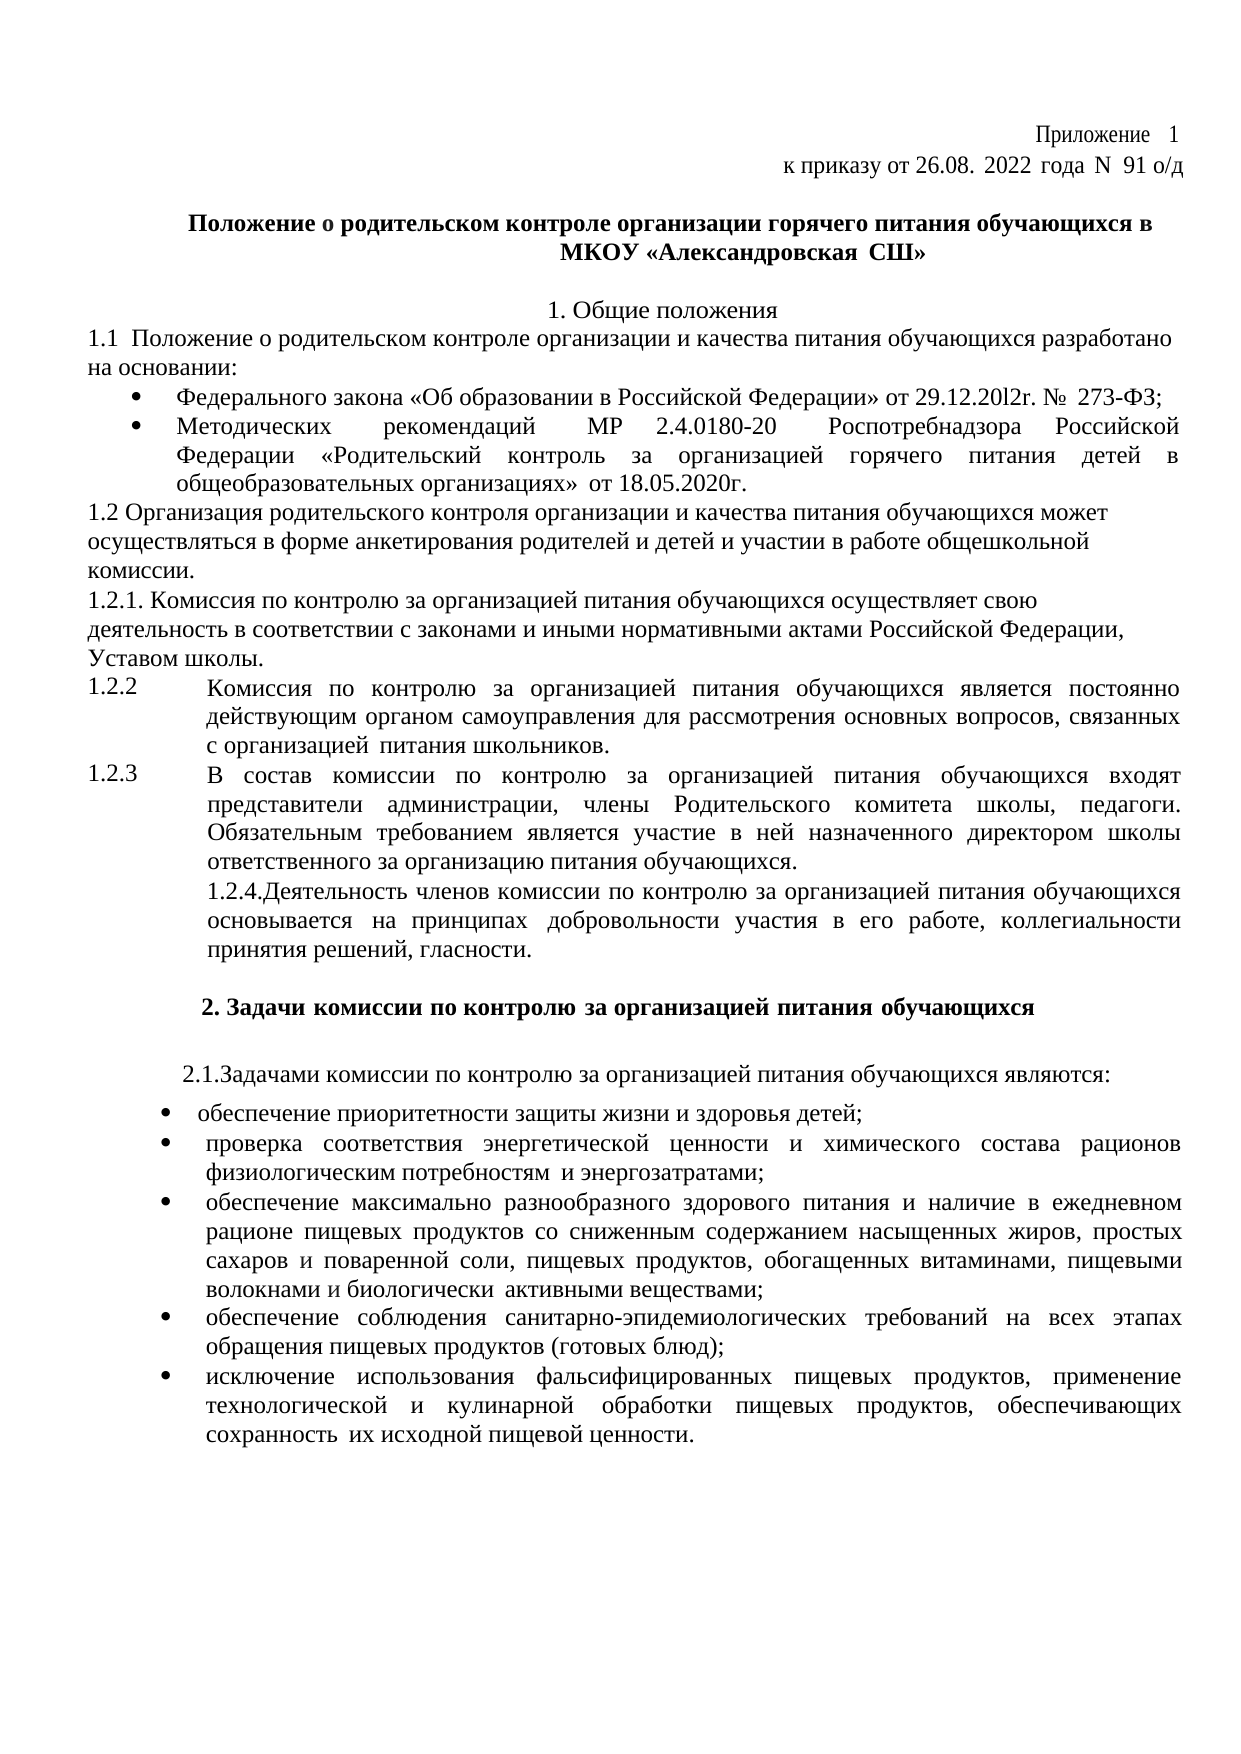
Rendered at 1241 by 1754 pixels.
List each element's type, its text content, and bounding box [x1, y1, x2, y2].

text Комиссия по контролю за организацией питания обучающихся является постоянно действующим органом самоуправления для рассмотрения основных вопросов, связанных с организацией питания школьников. [206, 673, 1181, 759]
list исключение использования фальсифицированных пищевых продуктов, применение технологической и кулинарной обработки пищевых продуктов, обеспечивающих сохранность их исходной пищевой ценности. [161, 1361, 1182, 1448]
list Методических рекомендаций МР 2.4.0180-20 Роспотребнадзора Российской Федерации «Родительский контроль за организацией горячего питания детей в общеобразовательных организациях» от 18.05.2020г. [132, 411, 1179, 497]
text к приказу от 26.08. 2022 года N 91 о/д [87, 150, 1183, 178]
text В состав комиссии по контролю за организацией питания обучающихся входят представители администрации, члены Родительского комитета школы, педагоги. Обязательным требованием является участие в ней назначенного директором школы ответственного за организацию питания обучающихся. [207, 760, 1182, 875]
text 1.2.4.Деятельность членов комиссии по контролю за организацией питания обучающихся основывается на принципах добровольности участия в его работе, коллегиальности принятия решений, гласности. [207, 876, 1182, 962]
text 1. Общие положения [353, 295, 971, 323]
text 2.1.Задачами комиссии по контролю за организацией питания обучающихся являются: [182, 1059, 1132, 1088]
list обеспечение максимально разнообразного здорового питания и наличие в ежедневном рационе пищевых продуктов со сниженным содержанием насыщенных жиров, простых сахаров и поваренной соли, пищевых продуктов, обогащенных витаминами, пищевыми волокнами и биологически активными веществами; [161, 1187, 1183, 1302]
text 1.2.2 [87, 671, 177, 700]
text 1.1 Положение о родительском контроле организации и качества питания обучающихся разработано на основании: [87, 323, 1178, 381]
list обеспечение приоритетности защиты жизни и здоровья детей; [161, 1098, 1132, 1126]
list проверка соответствия энергетической ценности и химического состава рационов физиологическим потребностям и энергозатратами; [161, 1128, 1182, 1185]
subtitle Задачи комиссии по контролю за организацией питания обучающихся [201, 992, 1194, 1021]
text 1.2.3 [87, 758, 177, 787]
list Федерального закона «Об образовании в Российской Федерации» от 29.12.20l2r. № 273-ФЗ; [132, 382, 1179, 410]
text 1.2 Организация родительского контроля организации и качества питания обучающихся может осуществляться в форме анкетирования родителей и детей и участии в работе общешкольной комиссии. [87, 497, 1180, 584]
text 1.2.1. Комиссия по контролю за организацией питания обучающихся осуществляет свою деятельность в соответствии с законами и иными нормативными актами Российской Федерации, Уставом школы. [87, 585, 1181, 671]
text Приложение 1 [87, 119, 1180, 147]
list обеспечение соблюдения санитарно-эпидемиологических требований на всех этапах обращения пищевых продуктов (готовых блюд); [161, 1302, 1183, 1360]
subtitle Положение о родительском контроле организации горячего питания обучающихся в МКОУ «Александровская СШ» [172, 208, 1168, 266]
